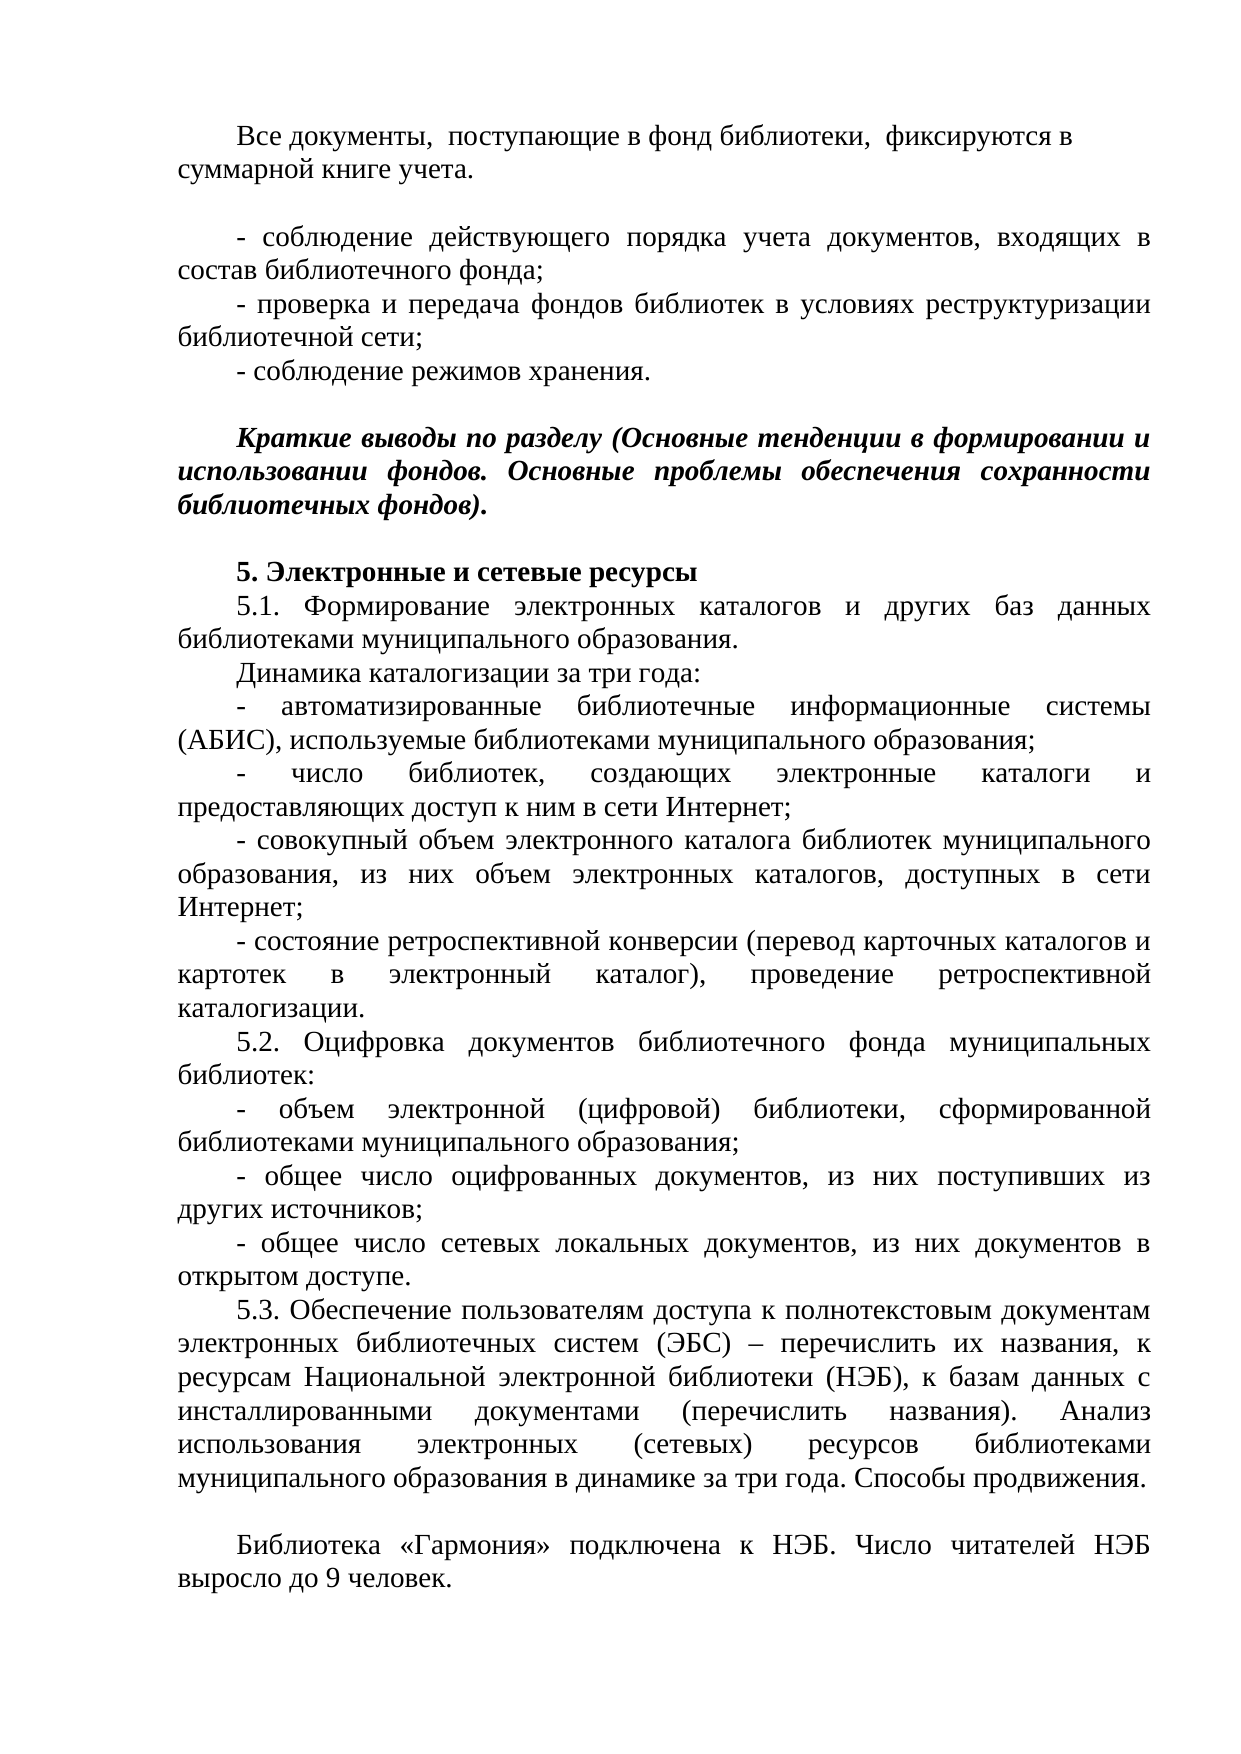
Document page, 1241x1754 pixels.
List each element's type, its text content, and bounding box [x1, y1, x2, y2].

text 5. Электронные и сетевые ресурсы [177, 554, 1152, 588]
text 5.1. Формирование электронных каталогов и других баз данных библиотеками муниципального образования. [177, 588, 1152, 655]
text - общее число сетевых локальных документов, из них документов в открытом доступе. [177, 1225, 1152, 1292]
text - состояние ретроспективной конверсии (перевод карточных каталогов и картотек в электронный каталог), проведение ретроспективной каталогизации. [177, 923, 1152, 1024]
text - объем электронной (цифровой) библиотеки, сформированной библиотеками муниципального образования; [177, 1091, 1152, 1158]
text Все документы, поступающие в фонд библиотеки, фиксируются в суммарной книге учета. [177, 118, 1152, 185]
text Краткие выводы по разделу (Основные тенденции в формировании и использовании фондов. Основные проблемы обеспечения сохранности библиотечных фондов). [177, 420, 1152, 521]
text - общее число оцифрованных документов, из них поступивших из других источников; [177, 1158, 1152, 1225]
text - соблюдение режимов хранения. [177, 353, 1152, 386]
text Динамика каталогизации за три года: [177, 655, 1152, 688]
text - проверка и передача фондов библиотек в условиях реструктуризации библиотечной сети; [177, 286, 1152, 353]
text 5.2. Оцифровка документов библиотечного фонда муниципальных библиотек: [177, 1024, 1152, 1091]
text Библиотека «Гармония» подключена к НЭБ. Число читателей НЭБ выросло до 9 человек. [177, 1527, 1152, 1594]
text 5.3. Обеспечение пользователям доступа к полнотекстовым документам электронных библиотечных систем (ЭБС) – перечислить их названия, к ресурсам Национальной электронной библиотеки (НЭБ), к базам данных с инсталлированными документами (перечислить названия). Анализ использования электронных (сетевых) ресурсов библиотеками муниципального образования в динамике за три года. Способы продвижения. [177, 1292, 1152, 1493]
text - автоматизированные библиотечные информационные системы (АБИС), используемые библиотеками муниципального образования; [177, 688, 1152, 755]
text - соблюдение действующего порядка учета документов, входящих в состав библиотечного фонда; [177, 219, 1152, 286]
text - число библиотек, создающих электронные каталоги и предоставляющих доступ к ним в сети Интернет; [177, 755, 1152, 822]
text - совокупный объем электронного каталога библиотек муниципального образования, из них объем электронных каталогов, доступных в сети Интернет; [177, 822, 1152, 923]
